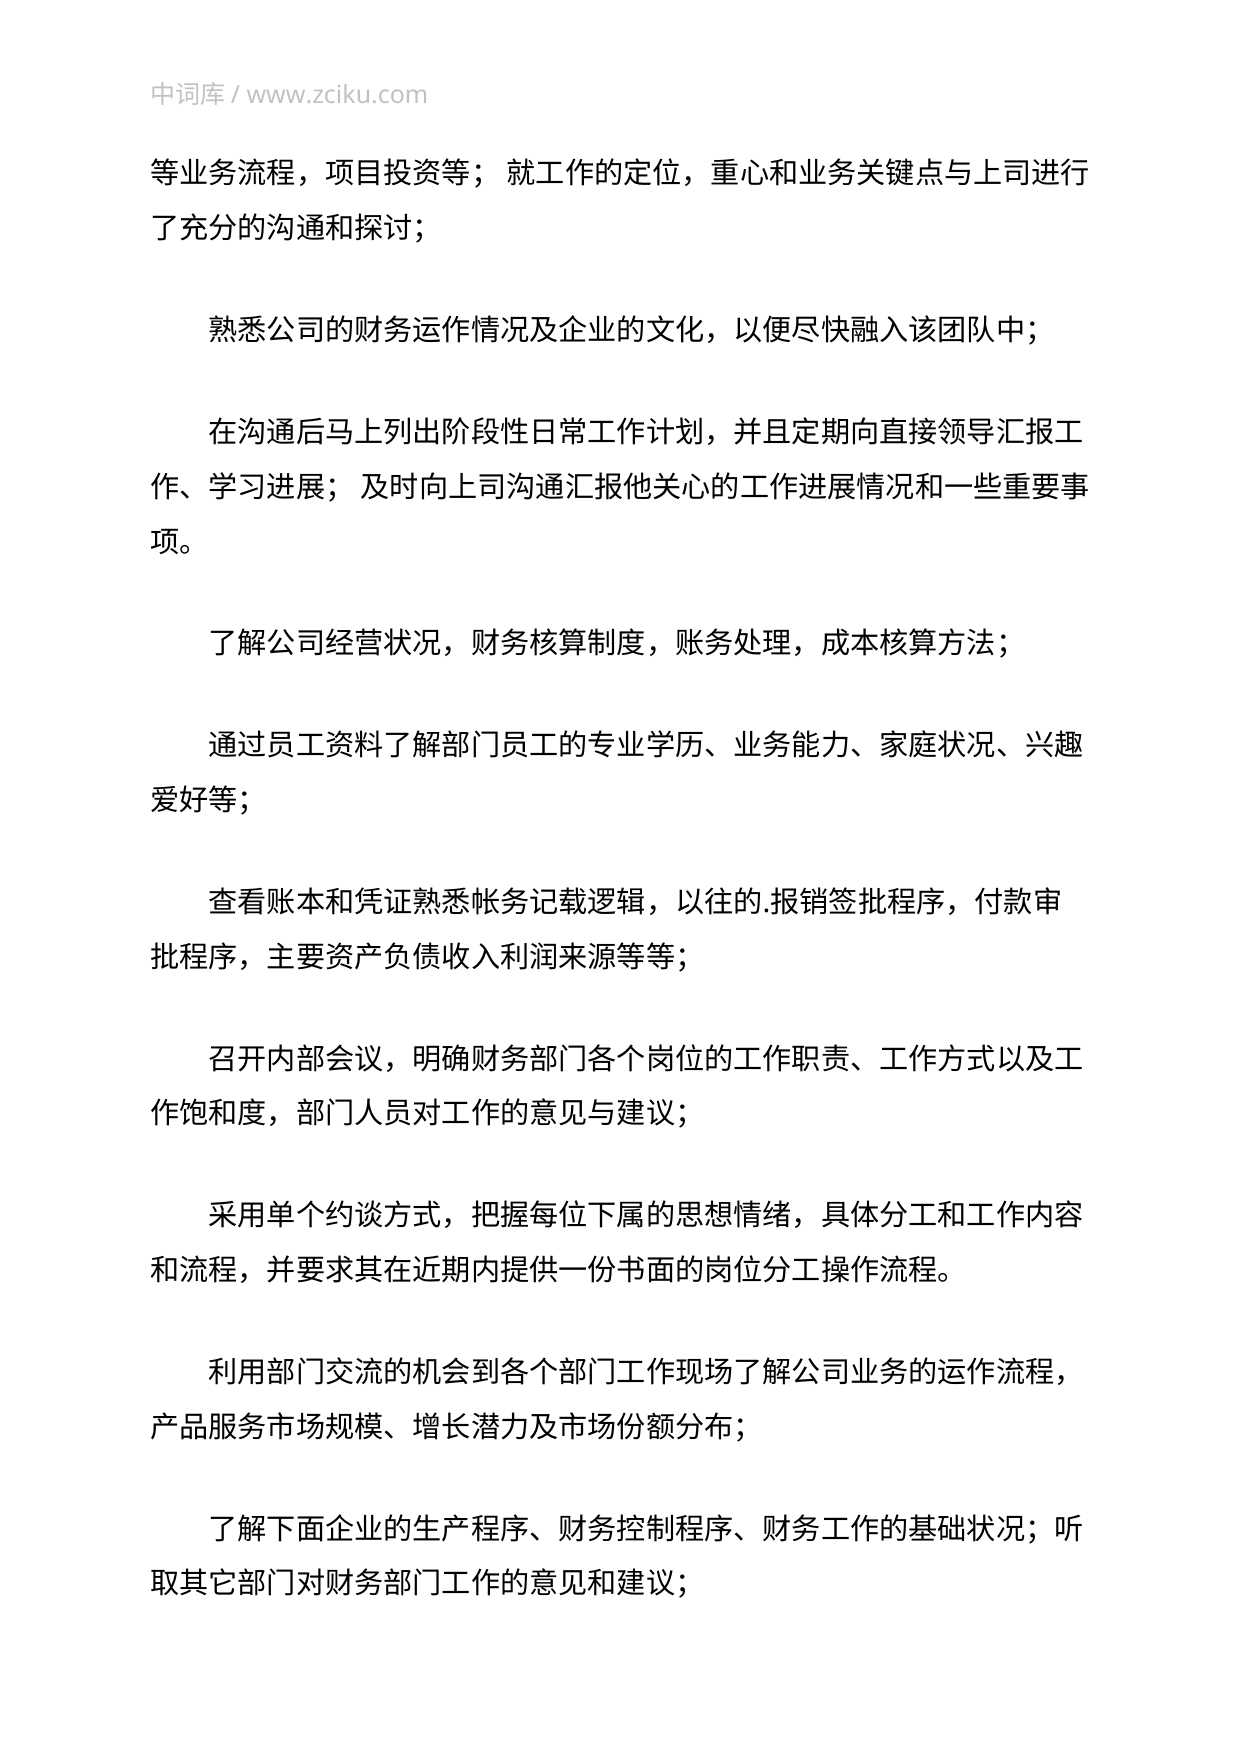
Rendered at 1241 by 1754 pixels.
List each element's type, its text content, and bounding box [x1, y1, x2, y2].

text 通过员工资料了解部门员工的专业学历、业务能力、家庭状况、兴趣爱好等； [150, 722, 1090, 819]
text 熟悉公司的财务运作情况及企业的文化，以便尽快融入该团队中； [150, 307, 1090, 349]
text 采用单个约谈方式，把握每位下属的思想情绪，具体分工和工作内容和流程，并要求其在近期内提供一份书面的岗位分工操作流程。 [150, 1192, 1090, 1289]
text 查看账本和凭证熟悉帐务记载逻辑，以往的.报销签批程序，付款审批程序，主要资产负债收入利润来源等等； [150, 878, 1090, 976]
text 了解下面企业的生产程序、财务控制程序、财务工作的基础状况；听取其它部门对财务部门工作的意见和建议； [150, 1505, 1090, 1602]
text 在沟通后马上列出阶段性日常工作计划，并且定期向直接领导汇报工作、学习进展； 及时向上司沟通汇报他关心的工作进展情况和一些重要事项。 [150, 408, 1090, 561]
text 利用部门交流的机会到各个部门工作现场了解公司业务的运作流程，产品服务市场规模、增长潜力及市场份额分布； [150, 1348, 1090, 1446]
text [150, 150, 1090, 247]
text 召开内部会议，明确财务部门各个岗位的工作职责、工作方式以及工作饱和度，部门人员对工作的意见与建议； [150, 1035, 1090, 1132]
text 了解公司经营状况，财务核算制度，账务处理，成本核算方法； [150, 620, 1090, 662]
